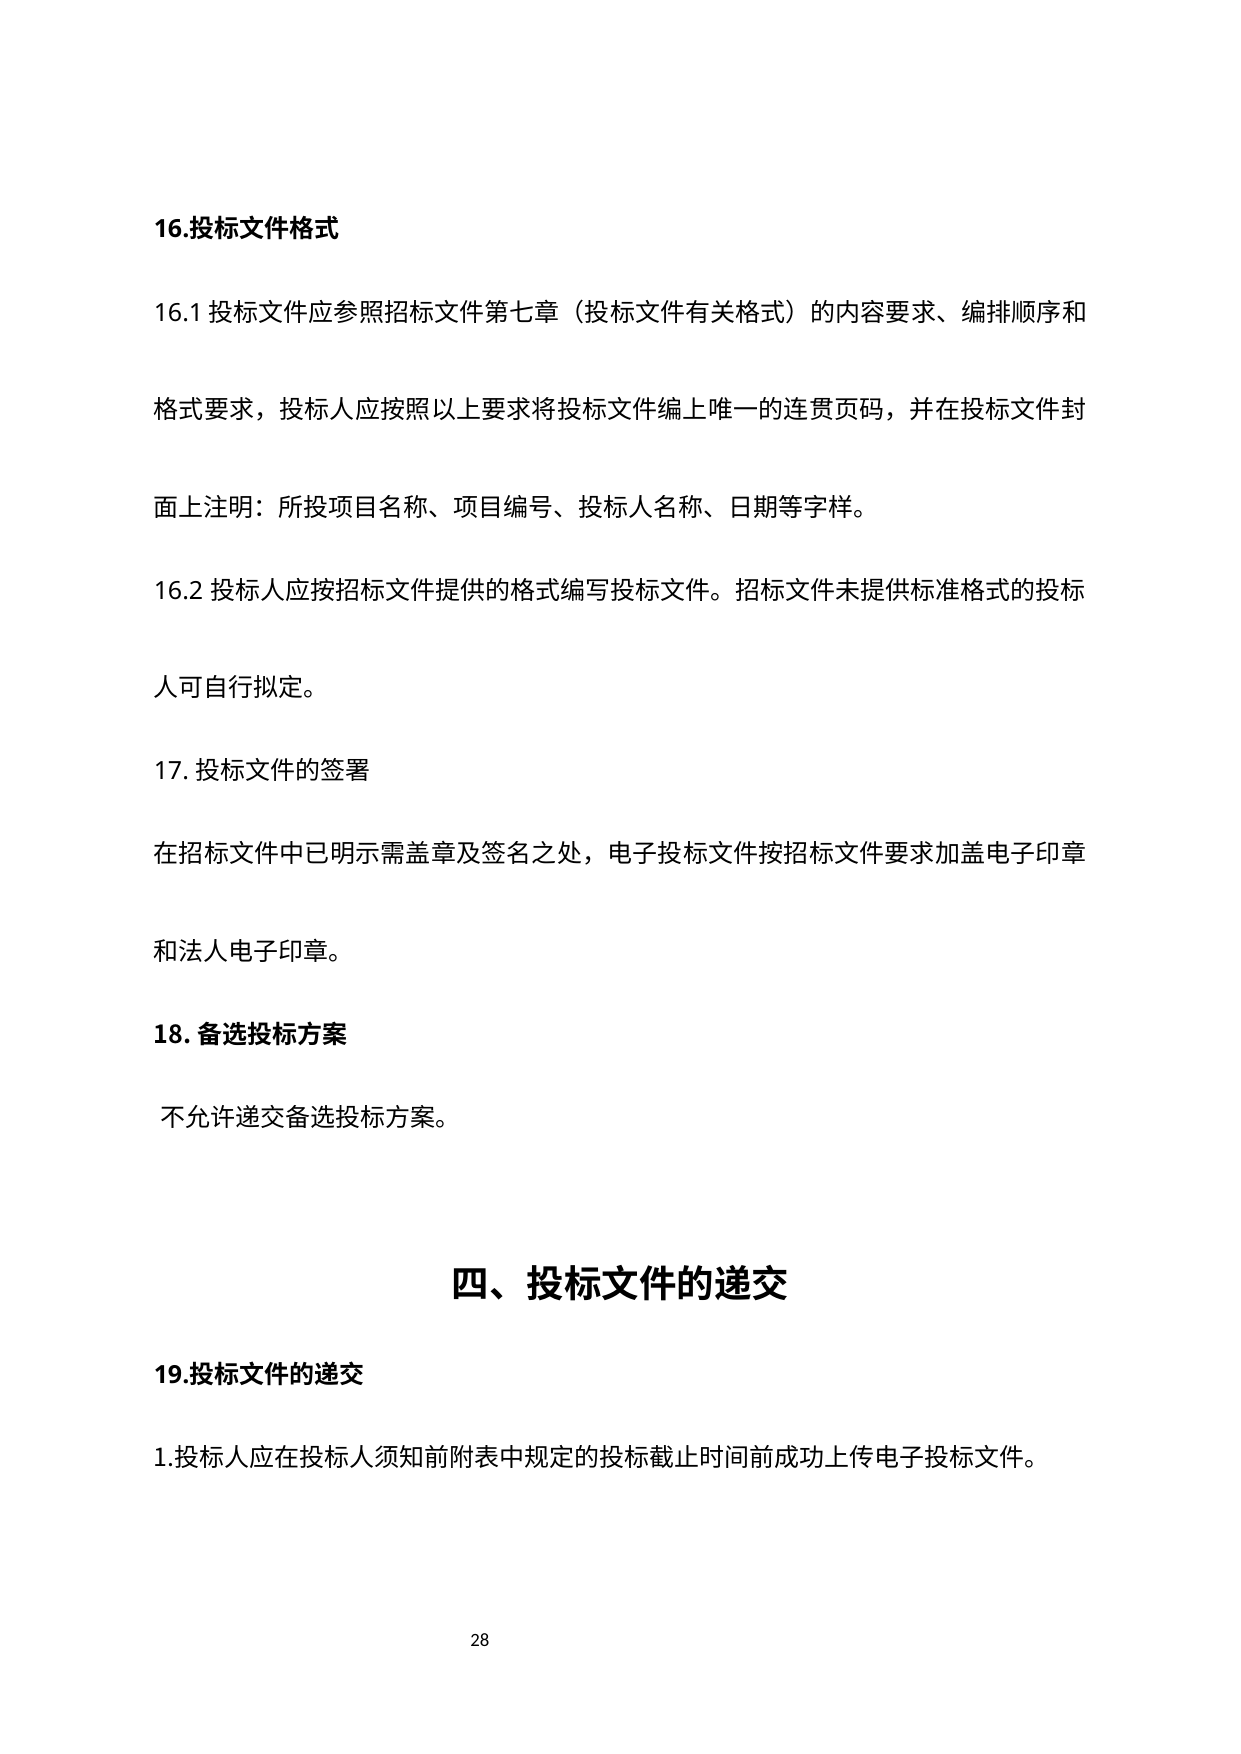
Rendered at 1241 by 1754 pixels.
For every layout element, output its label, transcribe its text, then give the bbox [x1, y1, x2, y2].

text 17. 投标文件的签署 [153, 736, 1087, 801]
text 在招标文件中已明示需盖章及签名之处，电子投标文件按招标文件要求加盖电子印章和法人电子印章。 [153, 819, 1087, 982]
text 1.投标人应在投标人须知前附表中规定的投标截止时间前成功上传电子投标文件。 [153, 1423, 1087, 1488]
text 16.投标文件格式 [153, 194, 1087, 259]
text 18. 备选投标方案 [153, 1000, 1087, 1065]
text 不允许递交备选投标方案。 [153, 1083, 1087, 1148]
text 19.投标文件的递交 [153, 1340, 1087, 1405]
text 16.2 投标人应按招标文件提供的格式编写投标文件。招标文件未提供标准格式的投标人可自行拟定。 [153, 556, 1087, 718]
text 16.1投标文件应参照招标文件第七章（投标文件有关格式）的内容要求、编排顺序和格式要求，投标人应按照以上要求将投标文件编上唯一的连贯页码，并在投标文件封面上注明：所投项目名称、项目编号、投标人名称、日期等字样。 [153, 278, 1087, 538]
text 四、投标文件的递交 [153, 1248, 1087, 1313]
